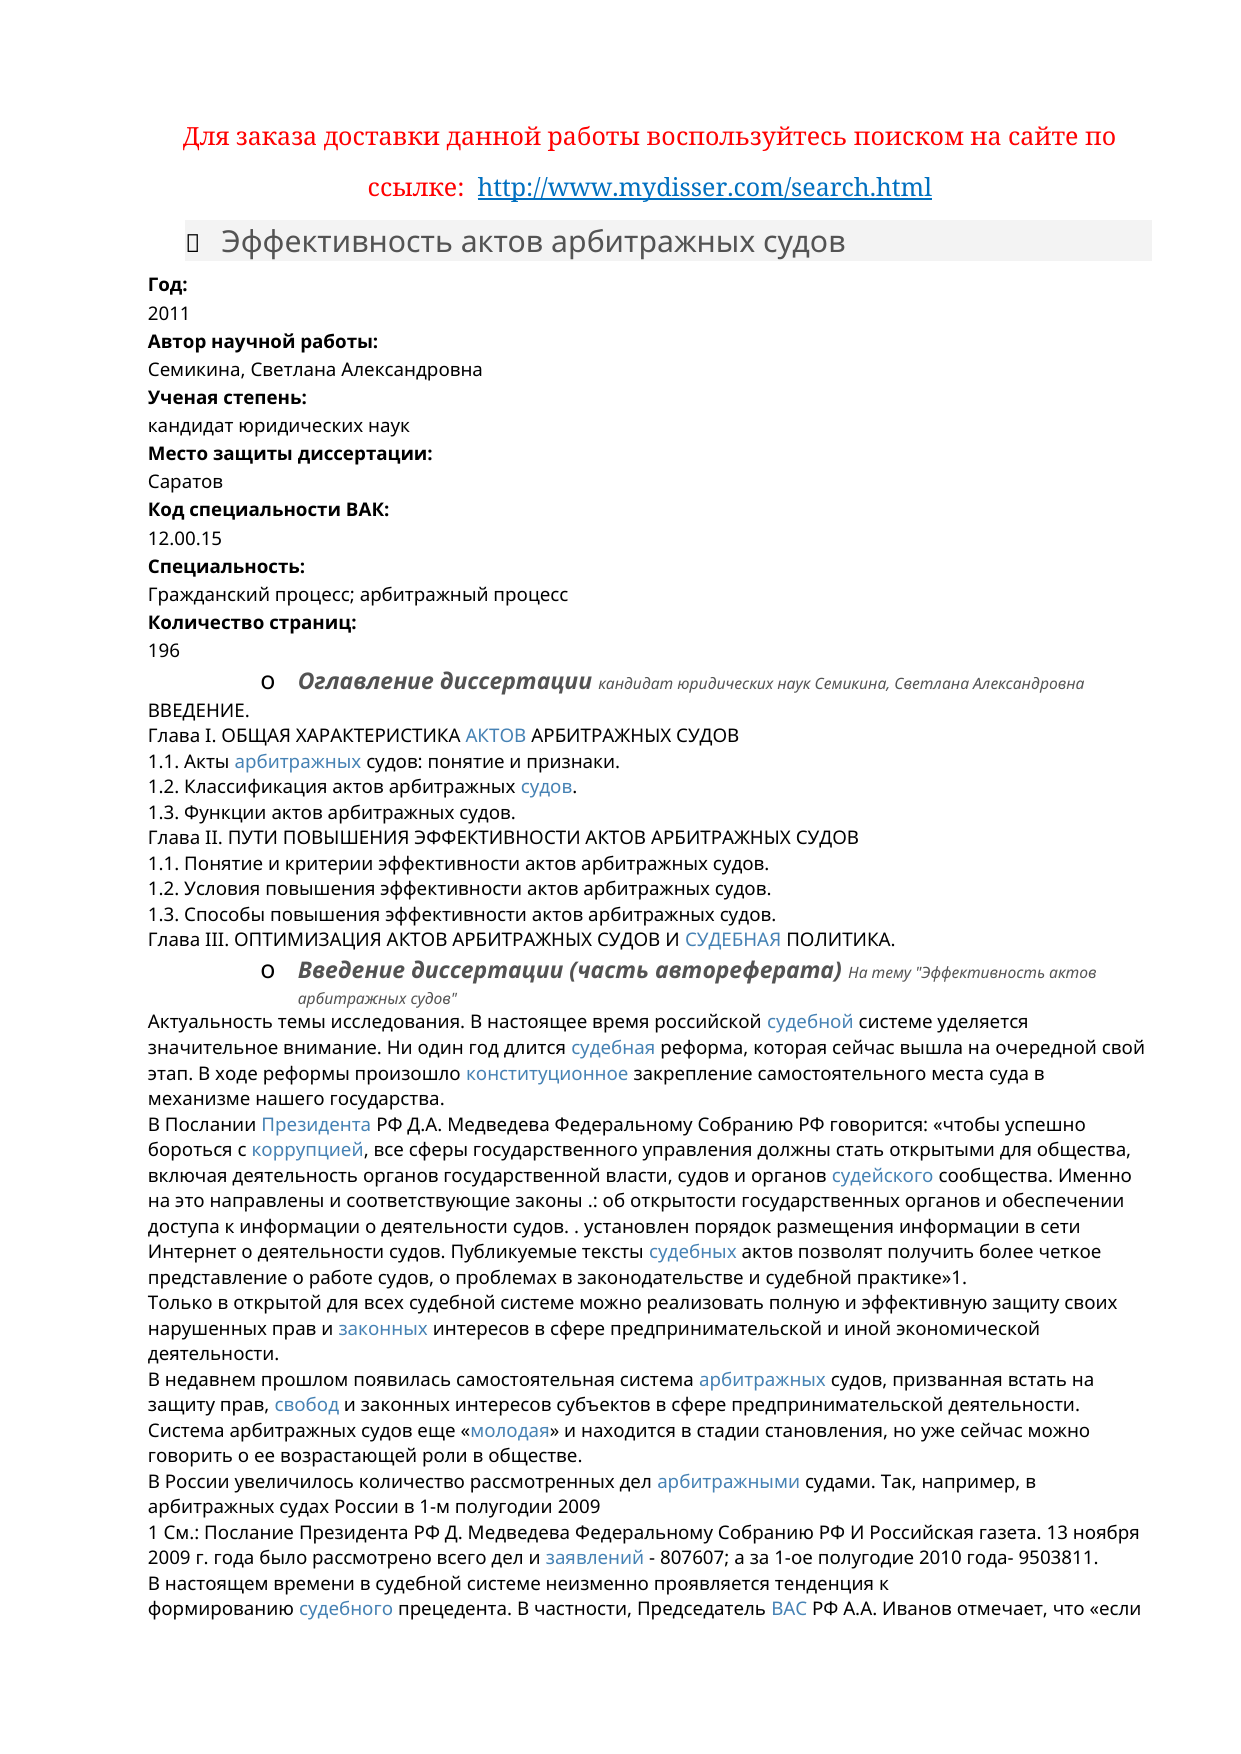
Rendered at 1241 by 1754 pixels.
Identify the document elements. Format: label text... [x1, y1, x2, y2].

text Саратов [148, 466, 1152, 494]
text Для заказа доставки данной работы воспользуйтесь поиском на сайте по ссылке: http://www.mydisser.com/search.html [148, 118, 1152, 203]
subtitle Введение диссертации (часть автореферата) На тему "Эффективность актов арбитражных судов" [260, 952, 1152, 1009]
subtitle Оглавление диссертации кандидат юридических наук Семикина, Светлана Александровна [260, 663, 1152, 697]
text Ученая cтепень: [148, 382, 1152, 410]
text Место защиты диссертации: [148, 438, 1152, 466]
text Автор научной работы: [148, 325, 1152, 353]
text Год: [148, 269, 1152, 297]
text Количество cтраниц: [148, 607, 1152, 635]
text кандидат юридических наук [148, 410, 1152, 438]
text 196 [148, 635, 1152, 663]
text Семикина, Светлана Александровна [148, 353, 1152, 382]
text Код cпециальности ВАК: [148, 494, 1152, 522]
text 2011 [148, 297, 1152, 325]
subtitle Эффективность актов арбитражных судов [185, 220, 1152, 261]
text 12.00.15 [148, 522, 1152, 550]
text Специальность: [148, 550, 1152, 578]
text Гражданский процесс; арбитражный процесс [148, 578, 1152, 607]
